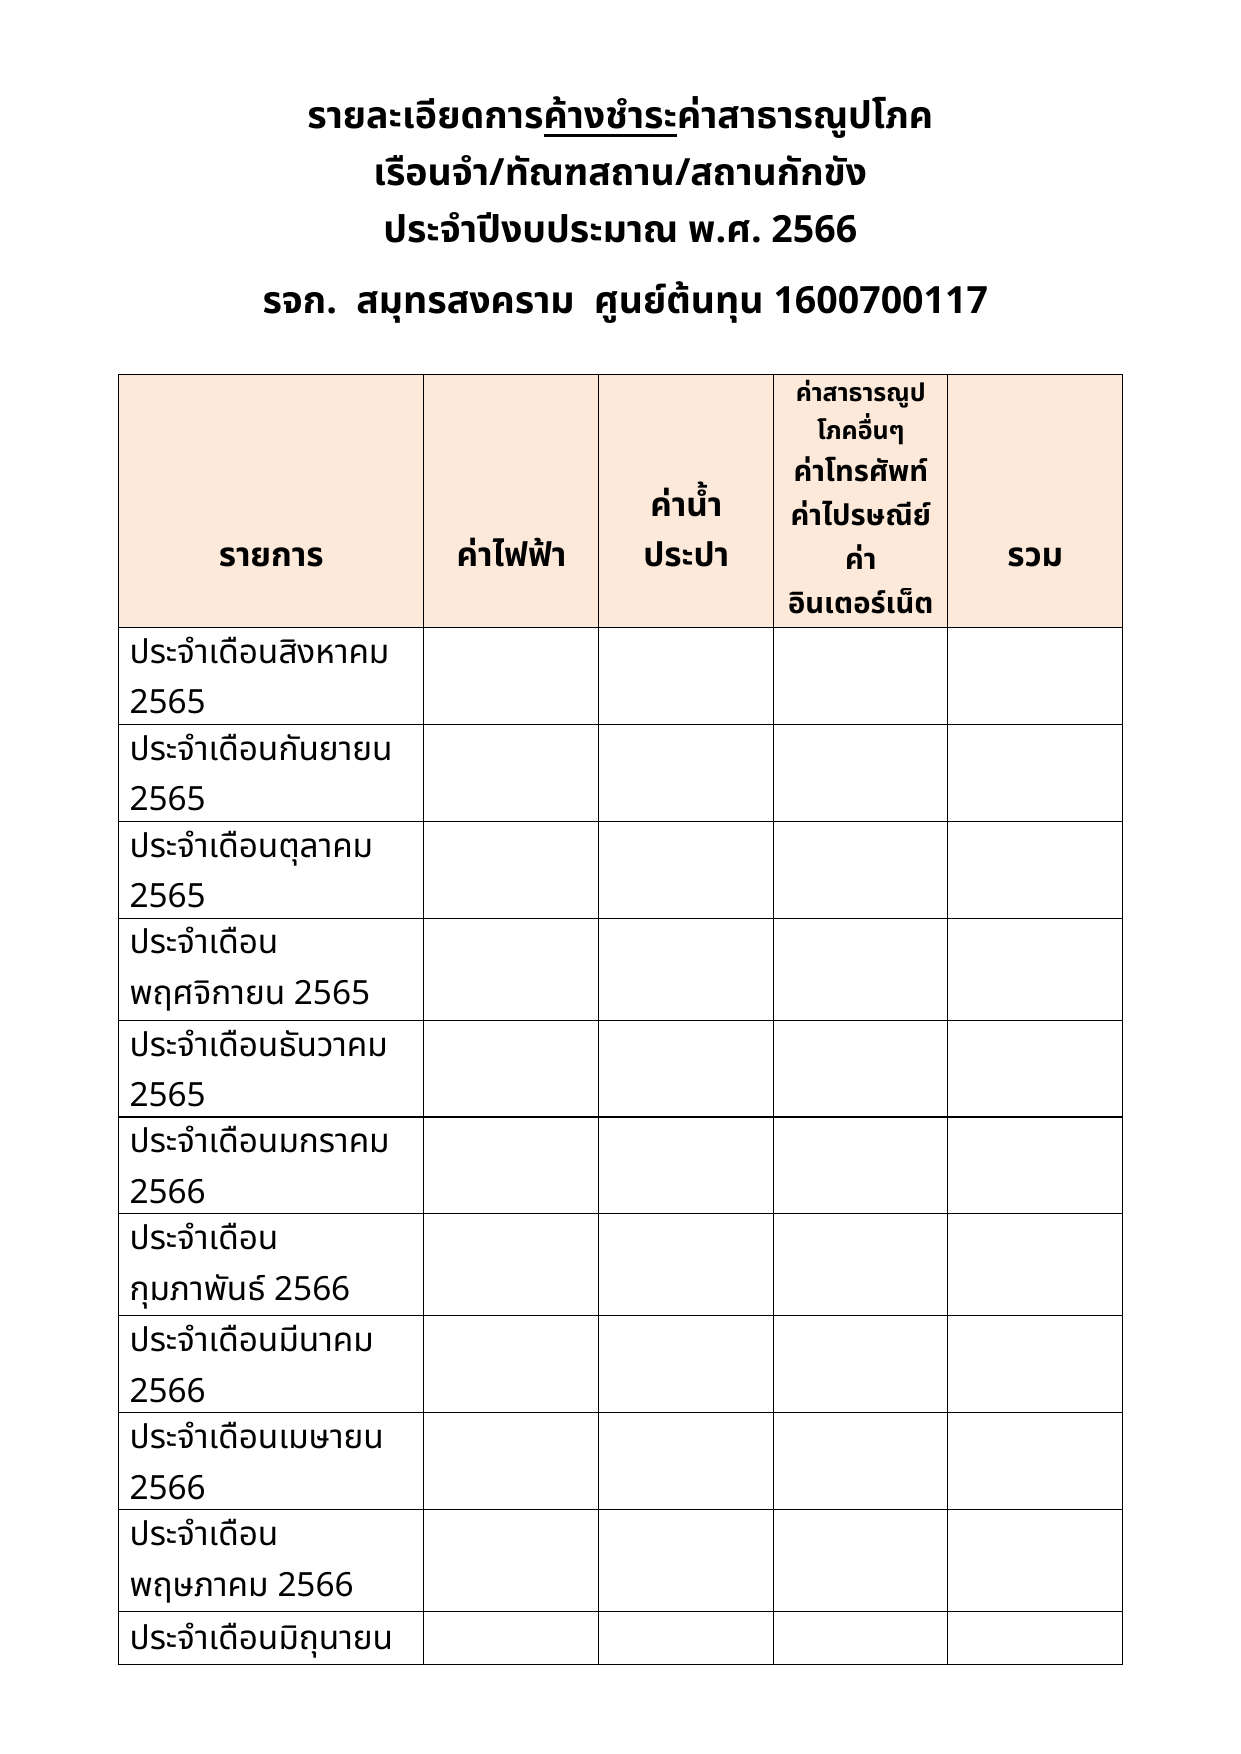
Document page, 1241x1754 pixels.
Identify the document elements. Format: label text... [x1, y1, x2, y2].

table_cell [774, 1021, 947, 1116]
text ประจำปีงบประมาณ พ.ศ. 2566 [118, 202, 1122, 259]
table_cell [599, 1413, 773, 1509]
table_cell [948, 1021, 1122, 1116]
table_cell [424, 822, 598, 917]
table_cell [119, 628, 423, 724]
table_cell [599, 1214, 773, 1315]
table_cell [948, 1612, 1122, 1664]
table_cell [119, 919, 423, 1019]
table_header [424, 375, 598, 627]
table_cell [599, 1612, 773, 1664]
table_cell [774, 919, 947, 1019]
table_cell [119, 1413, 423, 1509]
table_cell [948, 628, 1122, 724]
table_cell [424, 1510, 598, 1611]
text รายละเอียดการค้างชำระค่าสาธารณูปโภค [118, 89, 1122, 145]
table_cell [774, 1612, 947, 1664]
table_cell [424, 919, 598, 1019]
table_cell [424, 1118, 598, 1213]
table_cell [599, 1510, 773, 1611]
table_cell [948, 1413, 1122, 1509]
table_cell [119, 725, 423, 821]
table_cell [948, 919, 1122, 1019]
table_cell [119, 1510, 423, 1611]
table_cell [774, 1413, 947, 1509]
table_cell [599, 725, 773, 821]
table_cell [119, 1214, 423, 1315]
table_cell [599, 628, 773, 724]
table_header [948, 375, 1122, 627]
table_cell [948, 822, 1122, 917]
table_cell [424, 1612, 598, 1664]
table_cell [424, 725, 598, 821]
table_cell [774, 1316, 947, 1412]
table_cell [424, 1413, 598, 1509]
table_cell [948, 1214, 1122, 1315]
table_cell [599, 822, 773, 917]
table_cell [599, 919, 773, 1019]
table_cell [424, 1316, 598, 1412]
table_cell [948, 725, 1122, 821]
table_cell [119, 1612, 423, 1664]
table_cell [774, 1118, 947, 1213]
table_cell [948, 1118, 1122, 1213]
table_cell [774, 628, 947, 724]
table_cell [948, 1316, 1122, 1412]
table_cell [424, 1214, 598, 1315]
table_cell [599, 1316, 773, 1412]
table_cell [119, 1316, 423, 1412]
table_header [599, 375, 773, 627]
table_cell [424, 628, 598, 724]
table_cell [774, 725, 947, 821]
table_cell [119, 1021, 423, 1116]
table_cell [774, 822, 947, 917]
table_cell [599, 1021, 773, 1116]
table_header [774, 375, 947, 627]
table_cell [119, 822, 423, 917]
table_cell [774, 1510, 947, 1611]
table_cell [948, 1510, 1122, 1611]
text รจก. สมุทรสงคราม ศูนย์ต้นทุน 1600700117 [118, 273, 1122, 330]
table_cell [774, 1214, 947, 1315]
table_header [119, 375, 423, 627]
text เรือนจำ/ทัณฑสถาน/สถานกักขัง [118, 145, 1122, 202]
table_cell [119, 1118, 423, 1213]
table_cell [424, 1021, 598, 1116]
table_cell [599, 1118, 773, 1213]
